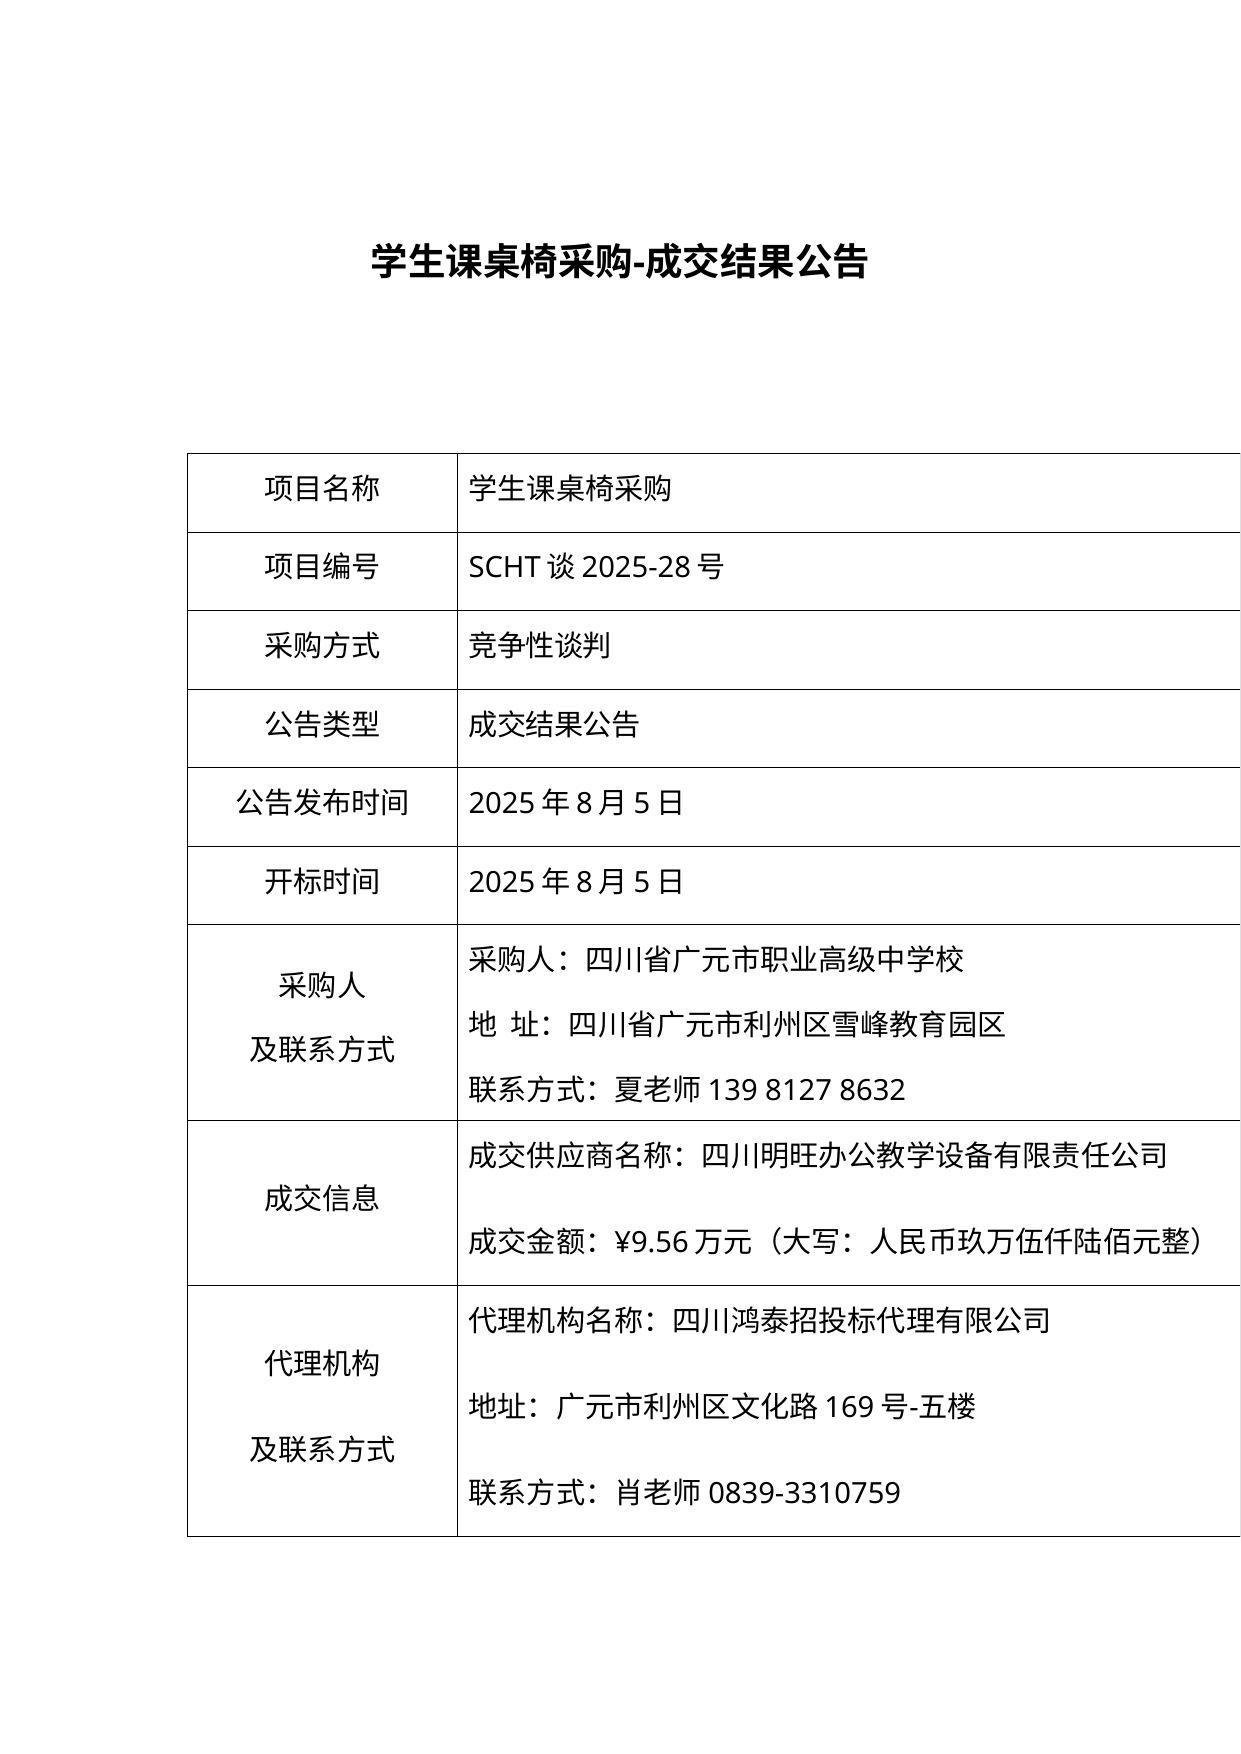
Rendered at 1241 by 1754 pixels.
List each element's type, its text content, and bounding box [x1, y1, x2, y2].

text 学生课桌椅采购-成交结果公告 [187, 227, 1053, 292]
table_cell 开标时间 [188, 847, 457, 924]
table_cell 公告发布时间 [188, 768, 457, 846]
table_cell 采购方式 [188, 611, 457, 689]
table_cell 项目编号 [188, 533, 457, 610]
table_cell 成交结果公告 [458, 690, 1240, 767]
table_cell 代理机构名称：四川鸿泰招投标代理有限公司 地址：广元市利州区文化路169号-五楼 联系方式：肖老师 0839-3310759 [458, 1286, 1240, 1536]
table_header 项目名称 [188, 454, 457, 532]
table_cell 2025年8月5日 [458, 768, 1240, 846]
table_cell 代理机构 及联系方式 [188, 1286, 457, 1536]
table_cell SCHT谈2025-28号 [458, 533, 1240, 610]
table_header 学生课桌椅采购 [458, 454, 1240, 532]
table_cell 成交信息 [188, 1121, 457, 1285]
table_cell 公告类型 [188, 690, 457, 767]
table_cell 2025年8月5日 [458, 847, 1240, 924]
table_cell 采购人：四川省广元市职业高级中学校 地 址：四川省广元市利州区雪峰教育园区 联系方式：夏老师139 8127 8632 [458, 925, 1240, 1120]
table_cell 成交供应商名称：四川明旺办公教学设备有限责任公司 成交金额：¥9.56万元（大写：人民币玖万伍仟陆佰元整） [458, 1121, 1240, 1285]
table_cell 采购人 及联系方式 [188, 925, 457, 1120]
table_cell 竞争性谈判 [458, 611, 1240, 689]
